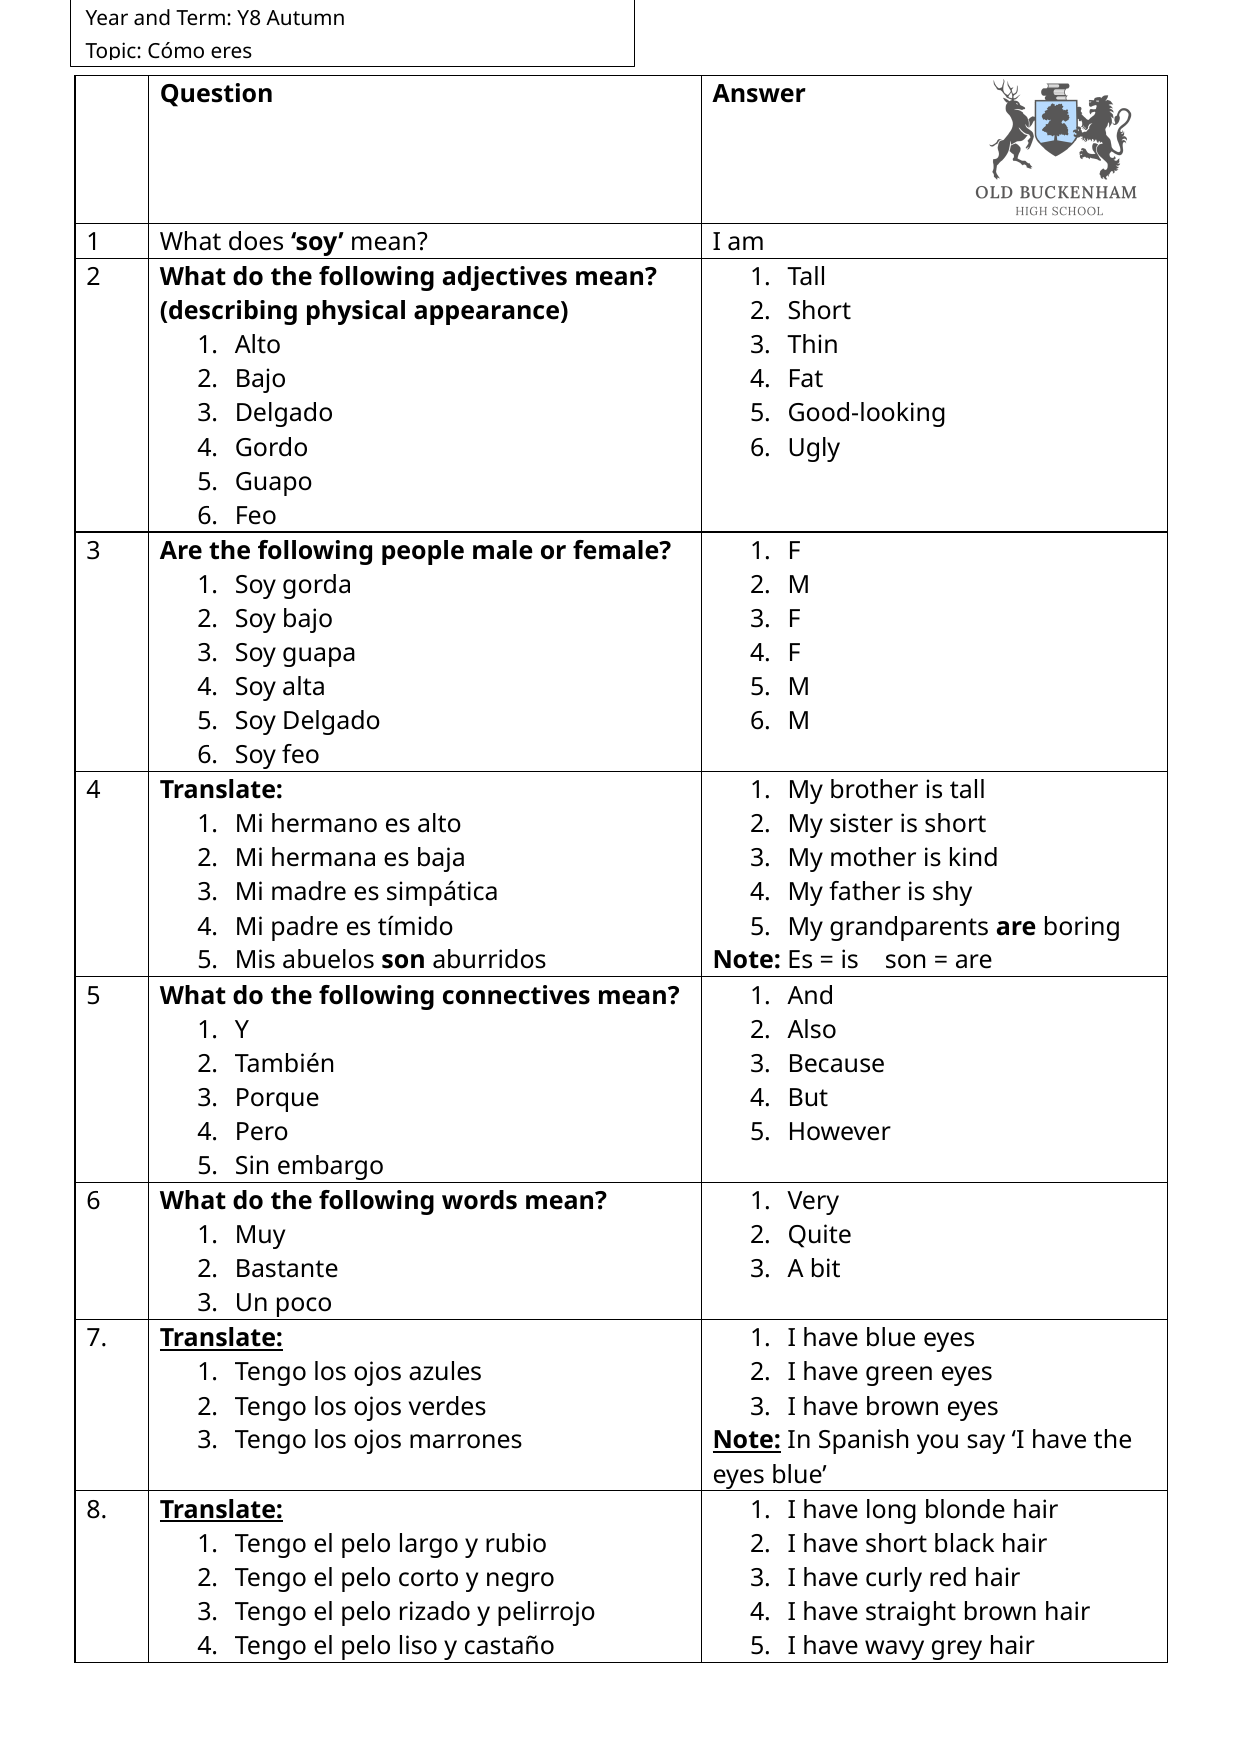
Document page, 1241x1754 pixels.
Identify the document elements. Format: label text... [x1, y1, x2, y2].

table_cell F M F F M M [702, 533, 1167, 771]
table_cell 5 [76, 977, 148, 1182]
table_cell I have blue eyes I have green eyes I have brown eyes Note: In Spanish you say ‘I have the eyes blue’ [702, 1320, 1167, 1490]
table_cell 8. [76, 1491, 148, 1662]
table_cell Translate: Tengo los ojos azules Tengo los ojos verdes Tengo los ojos marrones [149, 1320, 701, 1490]
table_cell 2 [76, 259, 148, 531]
table_cell My brother is tall My sister is short My mother is kind My father is shy My grandparents are boring Note: Es = is son = are [702, 772, 1167, 976]
table_cell And Also Because But However [702, 977, 1167, 1182]
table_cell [149, 1491, 701, 1662]
table_header Answer [702, 76, 1167, 223]
table_cell 7. [76, 1320, 148, 1490]
table_cell What do the following connectives mean? Y También Porque Pero Sin embargo [149, 977, 701, 1182]
table_cell What do the following words mean? Muy Bastante Un poco [149, 1183, 701, 1319]
table_cell Very Quite A bit [702, 1183, 1167, 1319]
table_cell I am [702, 224, 1167, 258]
table_cell Tall Short Thin Fat Good-looking Ugly [702, 259, 1167, 531]
table_cell 1 [76, 224, 148, 258]
table_cell Translate: Mi hermano es alto Mi hermana es baja Mi madre es simpática Mi padre es tímido Mis abuelos son aburridos [149, 772, 701, 976]
table_cell 3 [76, 533, 148, 771]
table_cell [702, 1491, 1167, 1662]
table_cell What does ‘soy’ mean? [149, 224, 701, 258]
table_cell 6 [76, 1183, 148, 1319]
table_cell What do the following adjectives mean? (describing physical appearance) Alto Bajo Delgado Gordo Guapo Feo [149, 259, 701, 531]
table_cell 4 [76, 772, 148, 976]
table_header [76, 76, 148, 223]
table_cell Are the following people male or female? Soy gorda Soy bajo Soy guapa Soy alta Soy Delgado Soy feo [149, 533, 701, 771]
table_header Question [149, 76, 701, 223]
